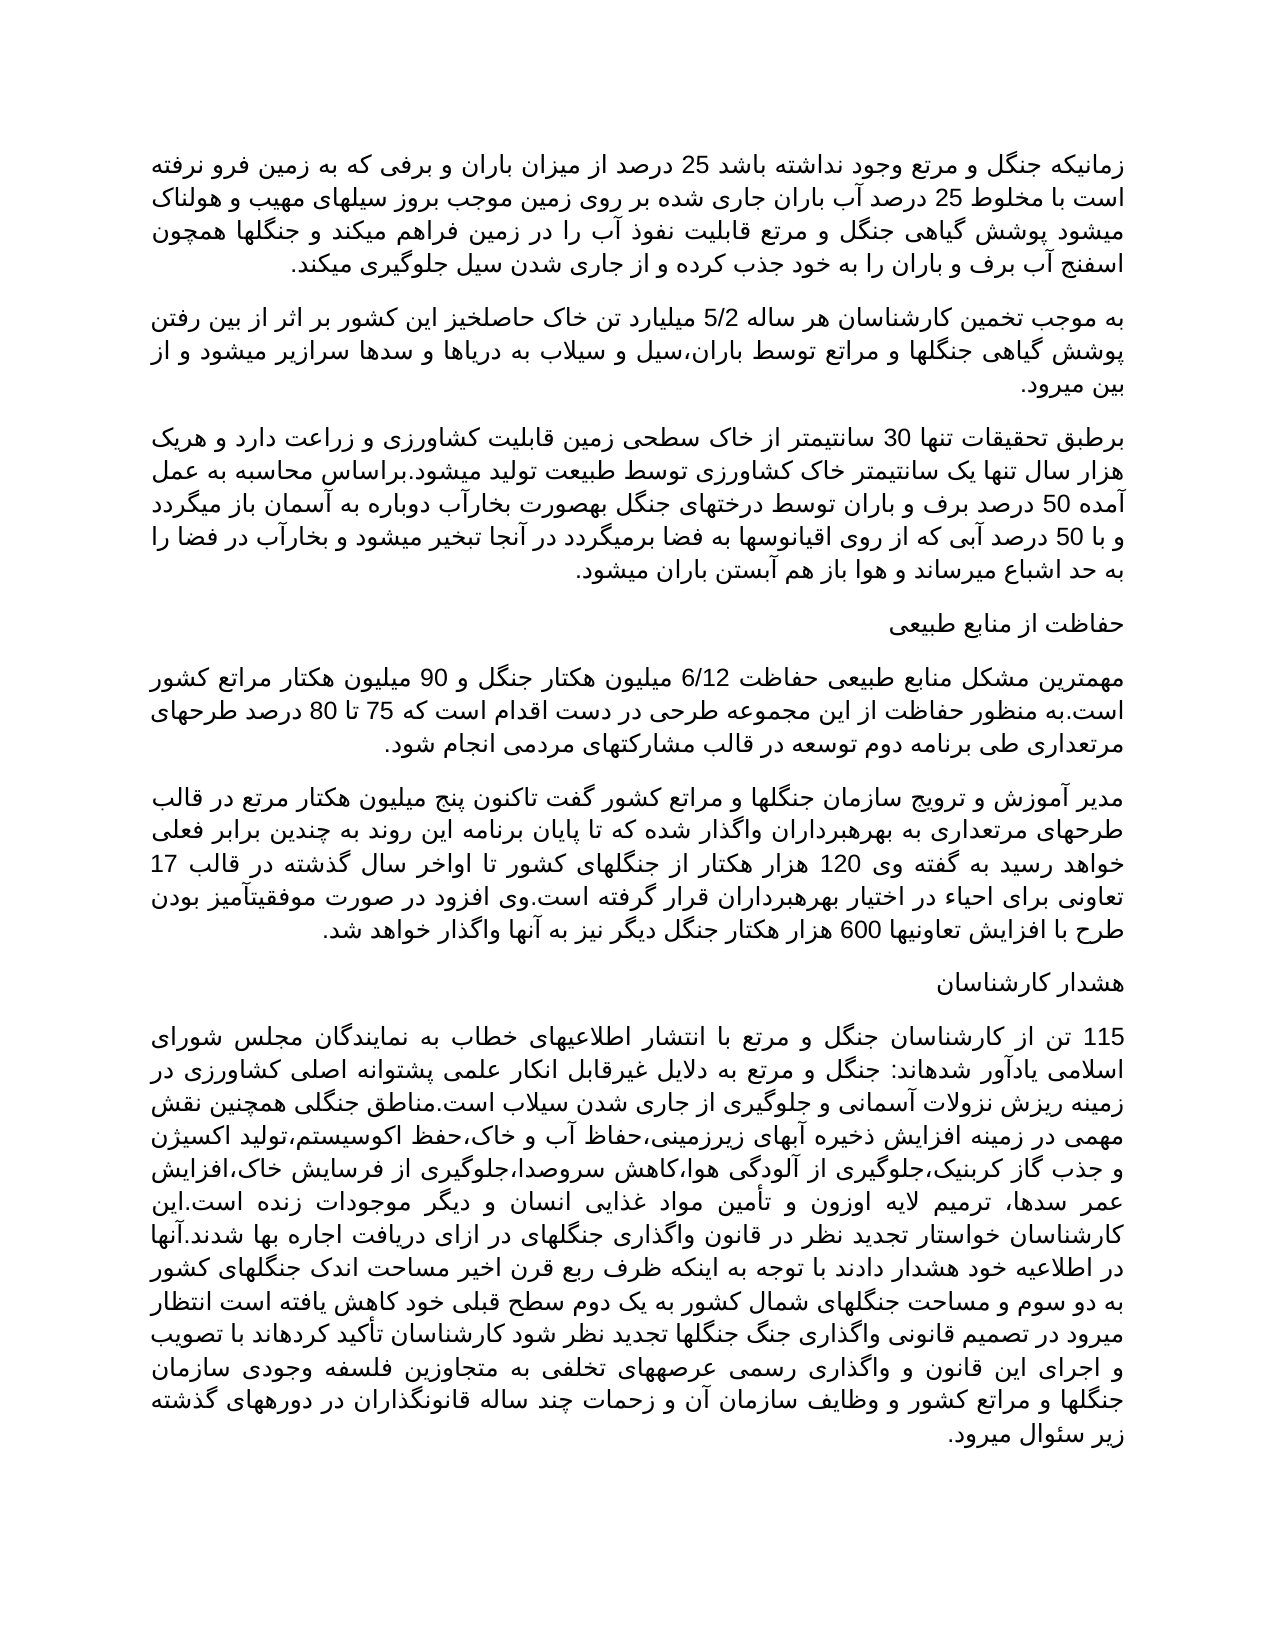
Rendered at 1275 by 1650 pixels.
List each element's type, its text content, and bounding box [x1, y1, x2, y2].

text مهمترین مشکل منابع طبیعی حفاظت‏ 6/12 میلیون هکتار جنگل و 90 میلیون‏ هکتار مراتع کشور است.به منظور حفاظت‏ از این مجموعه طرحی در دست اقدام است‏ که 75 تا 80 درصد طرحهای مرتعداری‏ طی برنامه دوم توسعه در قالب‏ مشارکت‏های مردمی انجام شود. [150, 663, 1125, 757]
text زمانی‏که جنگل و مرتع وجود نداشته‏ باشد 25 درصد از میزان باران و برفی که به‏ زمین فرو نرفته است با مخلوط 25 درصد آب باران جاری شده بر روی زمین موجب‏ بروز سیل‏های مهیب و هولناک می‏شود پوشش گیاهی جنگل و مرتع قابلیت نفوذ آب را در زمین فراهم می‏کند و جنگلها همچون اسفنج آب برف و باران را به خود جذب کرده و از جاری شدن سیل جلوگیری‏ می‏کند. [150, 150, 1125, 278]
text 115 تن از کارشناسان جنگل و مرتع‏ با انتشار اطلاعیه‏ای خطاب به نمایندگان‏ مجلس شورای اسلامی یادآور شده‏اند: جنگل و مرتع به دلایل غیرقابل‏ انکار علمی پشتوانه اصلی کشاورزی‏ در زمینه ریزش نزولات آسمانی و جلوگیری‏ از جاری شدن سیلاب است.مناطق‏ جنگلی همچنین نقش مهمی در زمینه‏ افزایش ذخیره آبهای زیرزمینی،حفاظ آب‏ و خاک،حفظ اکوسیستم،تولید اکسیژن‏ و جذب گاز کربنیک،جلوگیری از آلودگی‏ هوا،کاهش سروصدا،جلوگیری از فرسایش خاک،افزایش عمر سدها، ترمیم لایه اوزون و تأمین مواد غذایی‏ انسان و دیگر موجودات زنده است.این‏ کارشناسان خواستار تجدید نظر در قانون‏ واگذاری جنگل‏های در ازای دریافت‏ اجاره بها شدند.آنها در اطلاعیه خود هشدار دادند با توجه به این‏که ظرف ربع قرن‏ اخیر مساحت اندک جنگلهای کشور به‏ دو سوم و مساحت جنگل‏های شمال‏ کشور به یک دوم سطح قبلی خود کاهش‏ یافته است انتظار می‏رود در تصمیم‏ قانونی واگذاری جنگ جنگلها تجدید نظر شود کارشناسان تأکید کرده‏اند با تصویب و اجرای این قانون و واگذاری‏ رسمی عرصه‏های تخلفی به متجاوزین‏ فلسفه وجودی سازمان جنگلها و مراتع‏ کشور و وظایف سازمان آن و زحمات چند ساله قانونگذاران در دوره‏های گذشته زیر سئوال می‏رود. [150, 1022, 1125, 1447]
text هشدار کارشناسان [150, 968, 1125, 997]
text برطبق تحقیقات تنها 30 سانتیمتر از خاک سطحی زمین قابلیت کشاورزی‏ و زراعت دارد و هریک هزار سال تنها یک‏ سانتیمتر خاک کشاورزی توسط طبیعت‏ تولید می‏شود.براساس محاسبه به‏ عمل آمده 50 درصد برف و باران توسط درختهای جنگل به‏صورت بخارآب دوباره‏ به آسمان باز می‏گردد و با 50 درصد آبی که‏ از روی اقیانوسها به فضا برمی‏گردد در آنجا تبخیر می‏شود و بخارآب در فضا را به‏ حد اشباع می‏رساند و هوا باز هم آبستن‏ باران می‏شود. [150, 423, 1125, 584]
text حفاظت از منابع طبیعی [150, 609, 1125, 637]
text به موجب تخمین کارشناسان هر ساله‏ 5/2 میلیارد تن خاک حاصلخیز این کشور بر اثر از بین رفتن پوشش گیاهی جنگلها و مراتع توسط باران،سیل و سیلاب به‏ دریاها و سدها سرازیر می‏شود و از بین‏ می‏رود. [150, 303, 1125, 398]
text مدیر آموزش و ترویج سازمان جنگلها و مراتع کشور گفت تاکنون پنج میلیون‏ هکتار مرتع در قالب طرحهای مرتعداری‏ به بهره‏برداران واگذار شده که تا پایان‏ برنامه این روند به چندین برابر فعلی‏ خواهد رسید به گفته وی 120 هزار هکتار از جنگل‏های کشور تا اواخر سال گذشته‏ در قالب 17 تعاونی برای احیاء در اختیار بهره‏برداران قرار گرفته است.وی‏ افزود در صورت موفقیت‏آمیز بودن طرح‏ با افزایش تعاونیها 600 هزار هکتار جنگل‏ دیگر نیز به آنها واگذار خواهد شد. [150, 782, 1125, 943]
